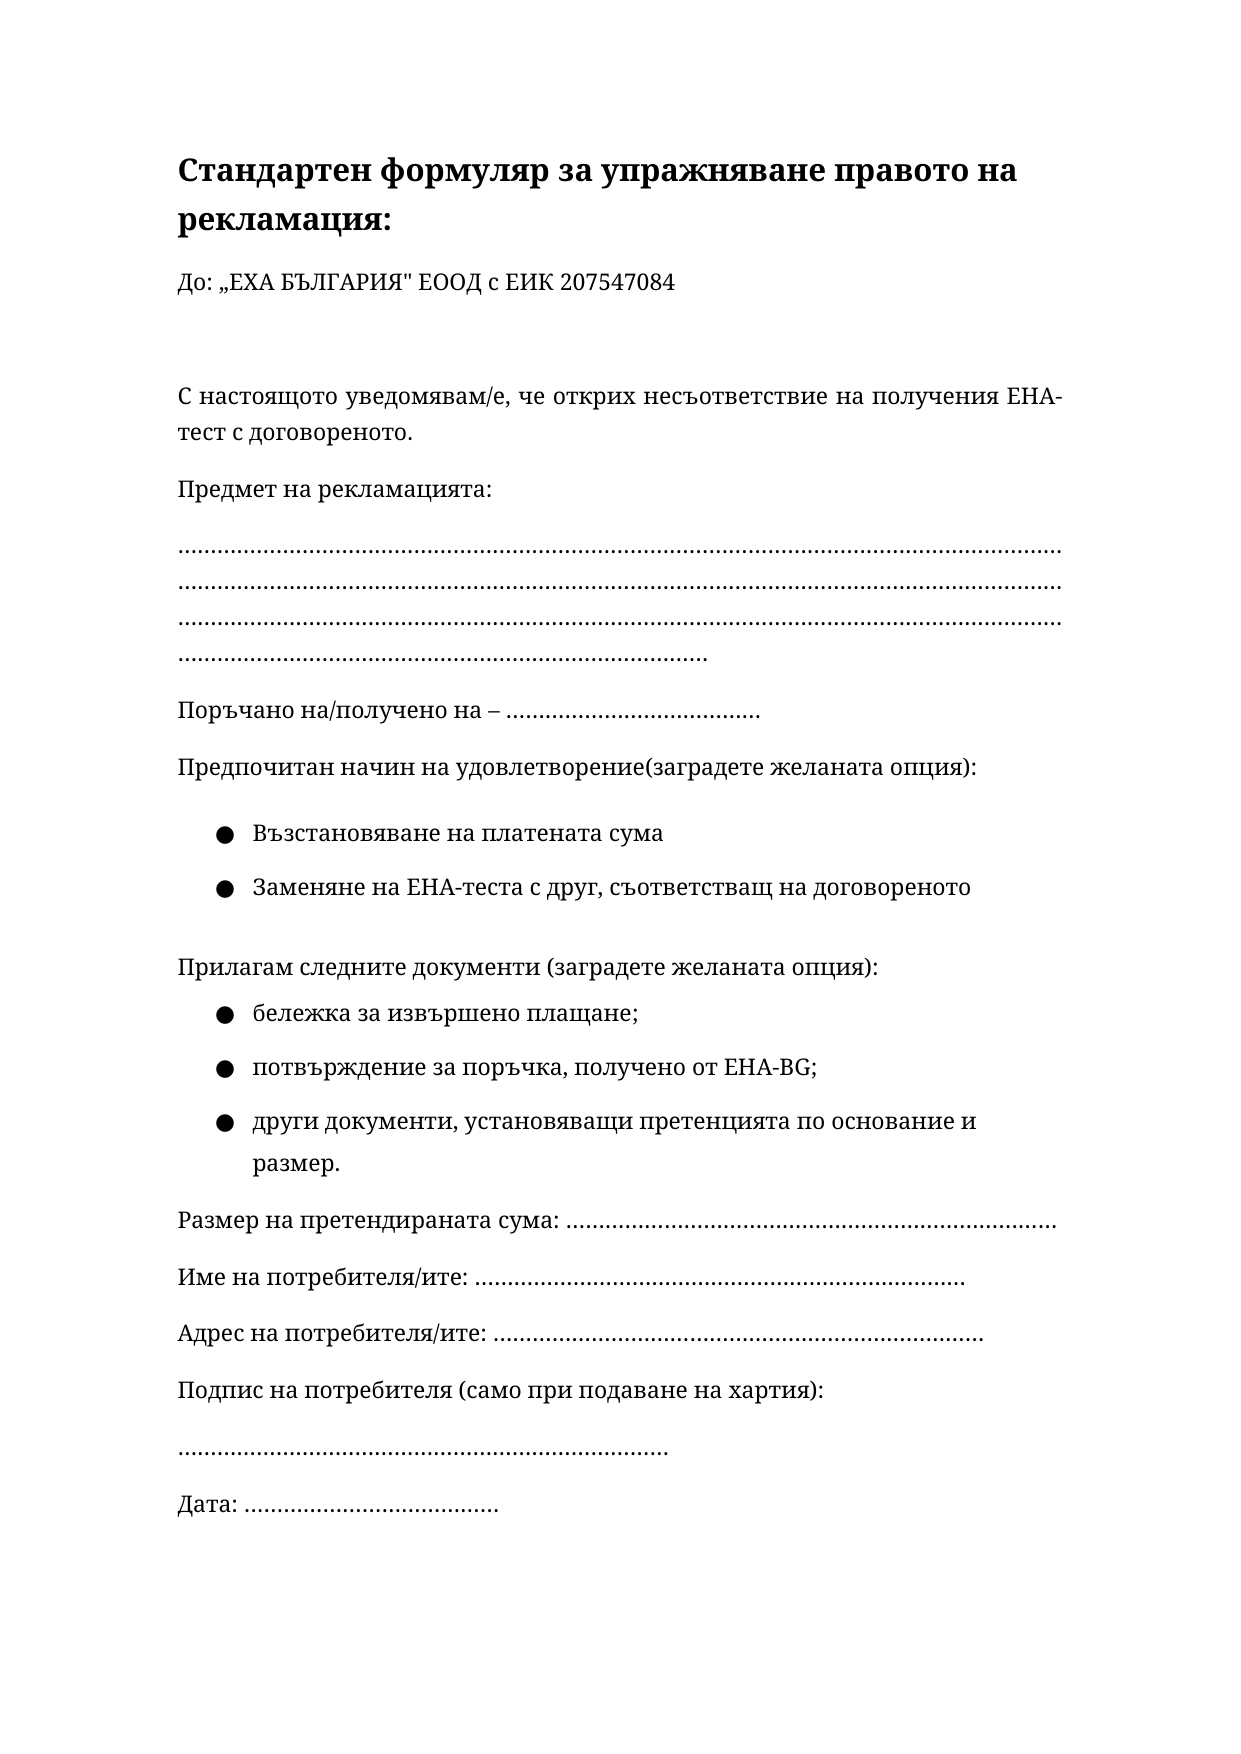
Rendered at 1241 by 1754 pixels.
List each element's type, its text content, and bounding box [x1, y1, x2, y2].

text С настоящото уведомявам/e, че открих несъответствие на получения EHA-тест с договореното. [177, 380, 1063, 447]
text ……………………………………………………………………………………………………………………………………………………………………………………………………………………………………………………………………………………………………………………………………………………………………………………………………………………………………………… [177, 529, 1063, 668]
text Предпочитан начин на удовлетворение(заградете желаната опция): [177, 751, 1063, 782]
list други документи, установяващи претенцията по основание и размер. [215, 1095, 1063, 1178]
text До: „ЕХА БЪЛГАРИЯ" ЕООД с ЕИК 207547084 [177, 266, 1063, 298]
text Размер на претендираната сума: ………………………………………………………………… [177, 1204, 1063, 1235]
text Подпис на потребителя (само при подаване на хартия): [177, 1374, 1063, 1405]
list потвърждение за поръчка, получено от EHA-BG; [215, 1041, 1063, 1088]
text ………………………………………………………………… [177, 1431, 1063, 1462]
text Поръчано на/получено на – ………………………………… [177, 694, 1063, 725]
text Име на потребителя/ите: ………………………………………………………………… [177, 1260, 1063, 1292]
list Заменяне на EHA-теста с друг, съответстващ на договореното [215, 861, 1063, 908]
list бележка за извършено плащане; [215, 987, 1063, 1034]
text Прилагам следните документи (заградете желаната опция): [177, 951, 1063, 983]
text Дата: ………………………………… [177, 1487, 1063, 1519]
text Стандартен формуляр за упражняване правото на рекламация: [177, 148, 1063, 239]
text Предмет на рекламацията: [177, 473, 1063, 504]
list Възстановяване на платената сума [215, 807, 1063, 854]
text Адрес на потребителя/ите: ………………………………………………………………… [177, 1317, 1063, 1348]
